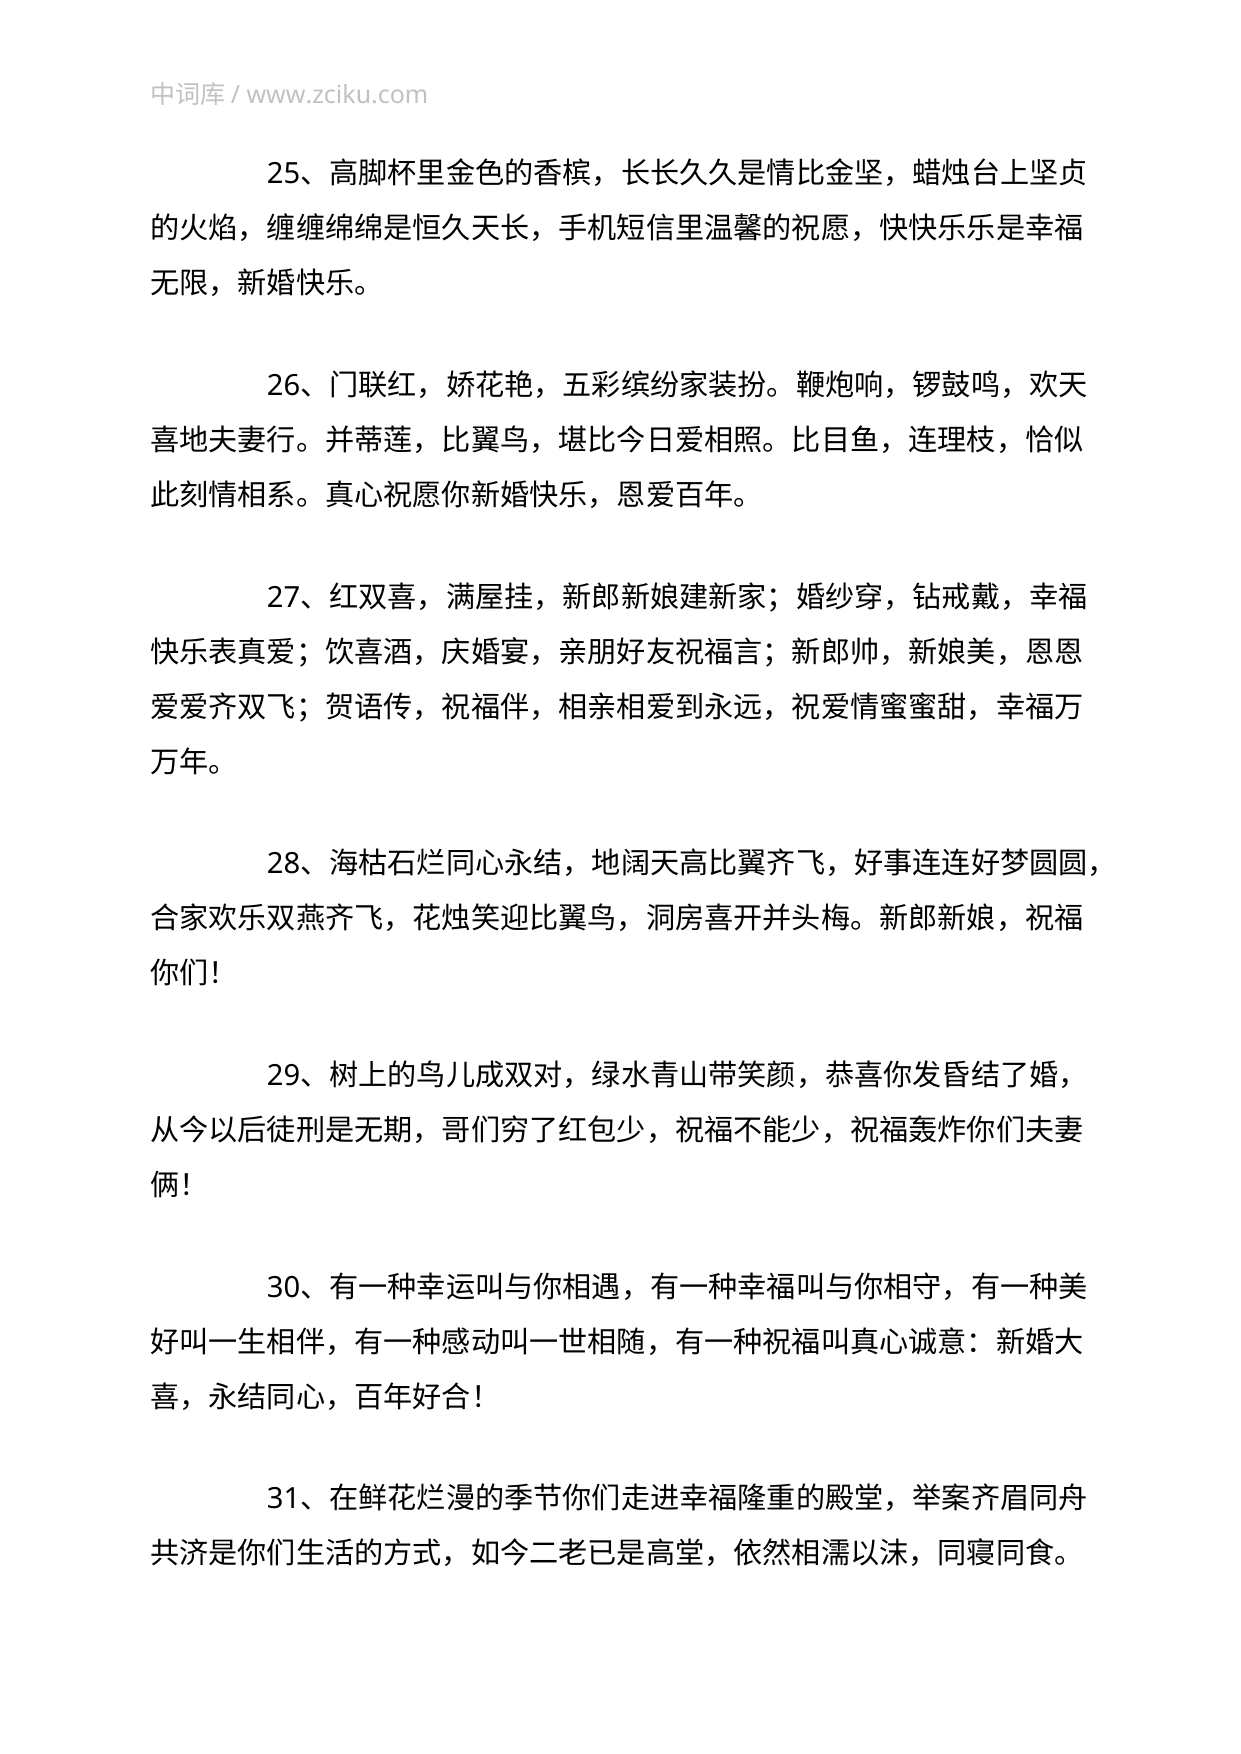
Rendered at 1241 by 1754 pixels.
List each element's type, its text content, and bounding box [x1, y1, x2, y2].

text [150, 1475, 1090, 1572]
text 25、高脚杯里金色的香槟，长长久久是情比金坚，蜡烛台上坚贞的火焰，缠缠绵绵是恒久天长，手机短信里温馨的祝愿，快快乐乐是幸福无限，新婚快乐。 [150, 150, 1090, 302]
text 27、红双喜，满屋挂，新郎新娘建新家；婚纱穿，钻戒戴，幸福快乐表真爱；饮喜酒，庆婚宴，亲朋好友祝福言；新郎帅，新娘美，恩恩爱爱齐双飞；贺语传，祝福伴，相亲相爱到永远，祝爱情蜜蜜甜，幸福万万年。 [150, 573, 1090, 780]
text 26、门联红，娇花艳，五彩缤纷家装扮。鞭炮响，锣鼓鸣，欢天喜地夫妻行。并蒂莲，比翼鸟，堪比今日爱相照。比目鱼，连理枝，恰似此刻情相系。真心祝愿你新婚快乐，恩爱百年。 [150, 362, 1090, 514]
text 30、有一种幸运叫与你相遇，有一种幸福叫与你相守，有一种美好叫一生相伴，有一种感动叫一世相随，有一种祝福叫真心诚意：新婚大喜，永结同心，百年好合！ [150, 1263, 1090, 1415]
text 29、树上的鸟儿成双对，绿水青山带笑颜，恭喜你发昏结了婚，从今以后徒刑是无期，哥们穷了红包少，祝福不能少，祝福轰炸你们夫妻俩！ [150, 1052, 1090, 1204]
text 28、海枯石烂同心永结，地阔天高比翼齐飞，好事连连好梦圆圆，合家欢乐双燕齐飞，花烛笑迎比翼鸟，洞房喜开并头梅。新郎新娘，祝福你们！ [150, 840, 1090, 992]
